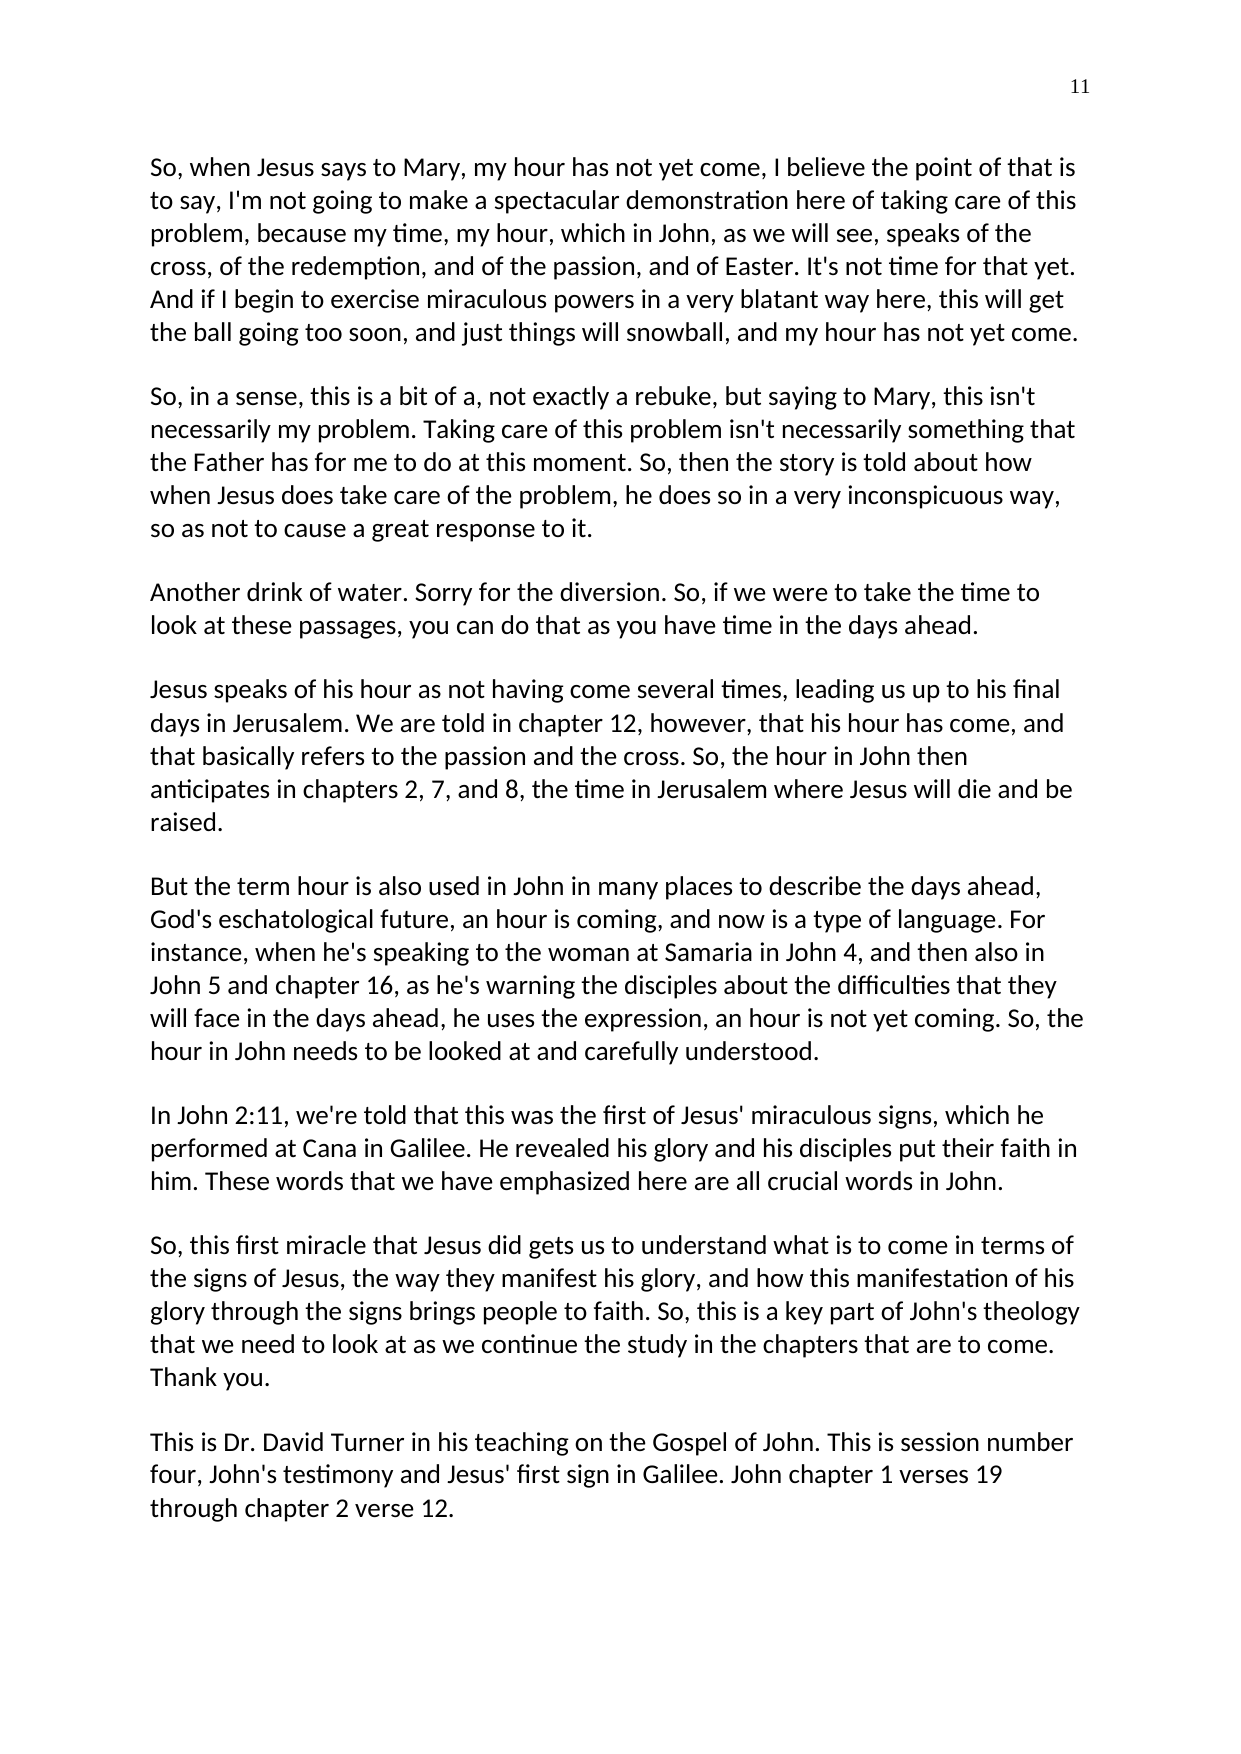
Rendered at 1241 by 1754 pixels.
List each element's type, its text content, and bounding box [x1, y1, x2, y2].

text So, when Jesus says to Mary, my hour has not yet come, I believe the point of that is to say, I'm not going to make a spectacular demonstration here of taking care of this problem, because my time, my hour, which in John, as we will see, speaks of the cross, of the redemption, and of the passion, and of Easter. It's not time for that yet. And if I begin to exercise miraculous powers in a very blatant way here, this will get the ball going too soon, and just things will snowball, and my hour has not yet come. [150, 150, 1090, 348]
text Another drink of water. Sorry for the diversion. So, if we were to take the time to look at these passages, you can do that as you have time in the days ahead. [150, 576, 1090, 642]
text This is Dr. David Turner in his teaching on the Gospel of John. This is session number four, John's testimony and Jesus' first sign in Galilee. John chapter 1 verses 19 through chapter 2 verse 12. [150, 1425, 1090, 1524]
text Jesus speaks of his hour as not having come several times, leading us up to his final days in Jerusalem. We are told in chapter 12, however, that his hour has come, and that basically refers to the passion and the cross. So, the hour in John then anticipates in chapters 2, 7, and 8, the time in Jerusalem where Jesus will die and be raised. [150, 673, 1090, 838]
text So, this first miracle that Jesus did gets us to understand what is to come in terms of the signs of Jesus, the way they manifest his glory, and how this manifestation of his glory through the signs brings people to faith. So, this is a key part of John's theology that we need to look at as we continue the study in the chapters that are to come. Thank you. [150, 1228, 1090, 1393]
text But the term hour is also used in John in many places to describe the days ahead, God's eschatological future, an hour is coming, and now is a type of language. For instance, when he's speaking to the woman at Samaria in John 4, and then also in John 5 and chapter 16, as he's warning the disciples about the difficulties that they will face in the days ahead, he uses the expression, an hour is not yet coming. So, the hour in John needs to be looked at and carefully understood. [150, 869, 1090, 1067]
text In John 2:11, we're told that this was the first of Jesus' miraculous signs, which he performed at Cana in Galilee. He revealed his glory and his disciples put their faith in him. These words that we have emphasized here are all crucial words in John. [150, 1098, 1090, 1197]
text So, in a sense, this is a bit of a, not exactly a rebuke, but saying to Mary, this isn't necessarily my problem. Taking care of this problem isn't necessarily something that the Father has for me to do at this moment. So, then the story is told about how when Jesus does take care of the problem, he does so in a very inconspicuous way, so as not to cause a great response to it. [150, 379, 1090, 544]
